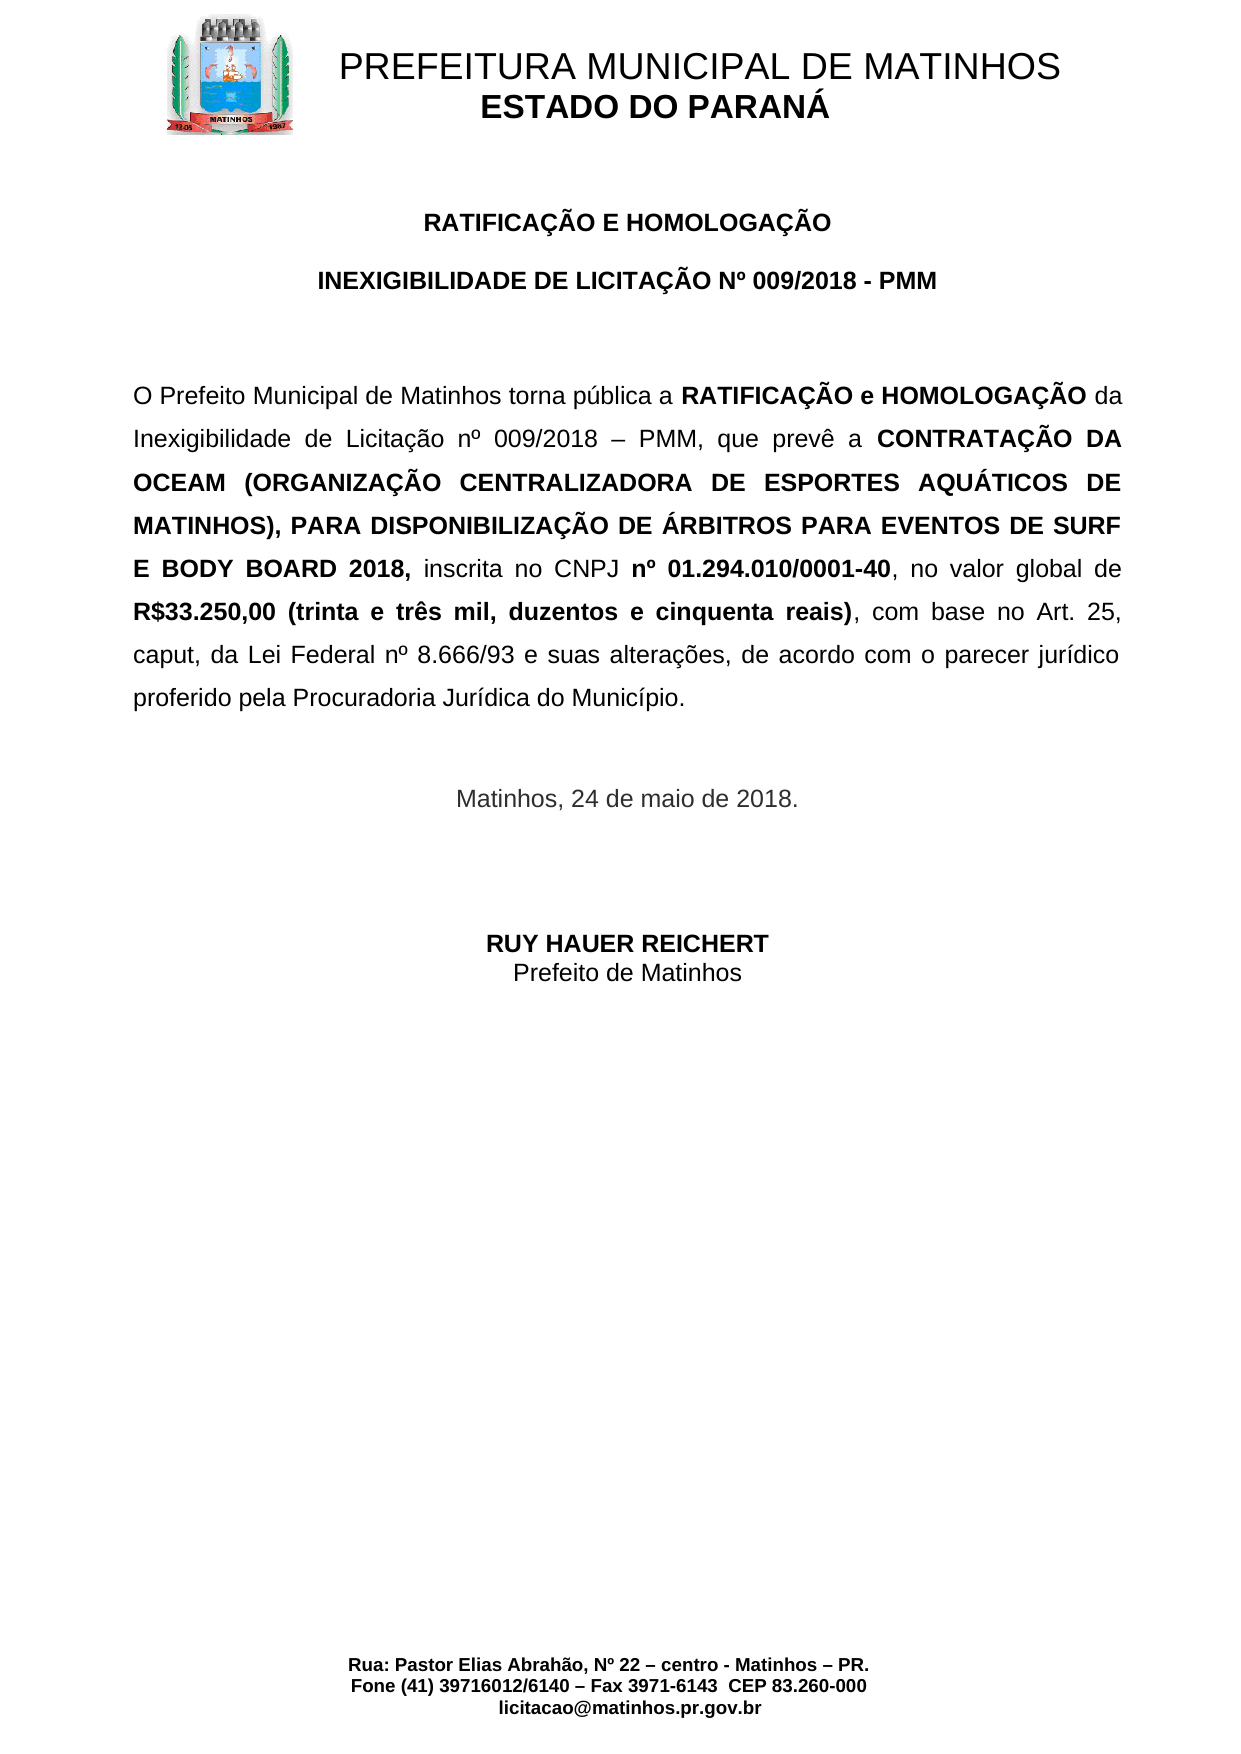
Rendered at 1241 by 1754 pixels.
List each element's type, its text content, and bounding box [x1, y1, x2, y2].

text INEXIGIBILIDADE DE LICITAÇÃO Nº 009/2018 - PMM [133, 266, 1122, 338]
picture [167, 14, 293, 135]
subtitle RUY HAUER REICHERT [133, 929, 1122, 957]
text O Prefeito Municipal de Matinhos torna pública a RATIFICAÇÃO e HOMOLOGAÇÃO da Inexigibilidade de Licitação nº 009/2018 – PMM, que prevê a CONTRATAÇÃO DA OCEAM (ORGANIZAÇÃO CENTRALIZADORA DE ESPORTES AQUÁTICOS DE MATINHOS), PARA DISPONIBILIZAÇÃO DE ÁRBITROS PARA EVENTOS DE SURF E BODY BOARD 2018, inscrita no CNPJ nº 01.294.010/0001-40, no valor global de R$33.250,00 (trinta e três mil, duzentos e cinquenta reais), com base no Art. 25, caput, da Lei Federal nº 8.666/93 e suas alterações, de acordo com o parecer jurídico proferido pela Procuradoria Jurídica do Município. [133, 381, 1122, 712]
text RATIFICAÇÃO E HOMOLOGAÇÃO [133, 208, 1122, 237]
text Prefeito de Matinhos [133, 957, 1122, 986]
text Matinhos, 24 de maio de 2018. [133, 784, 1122, 842]
